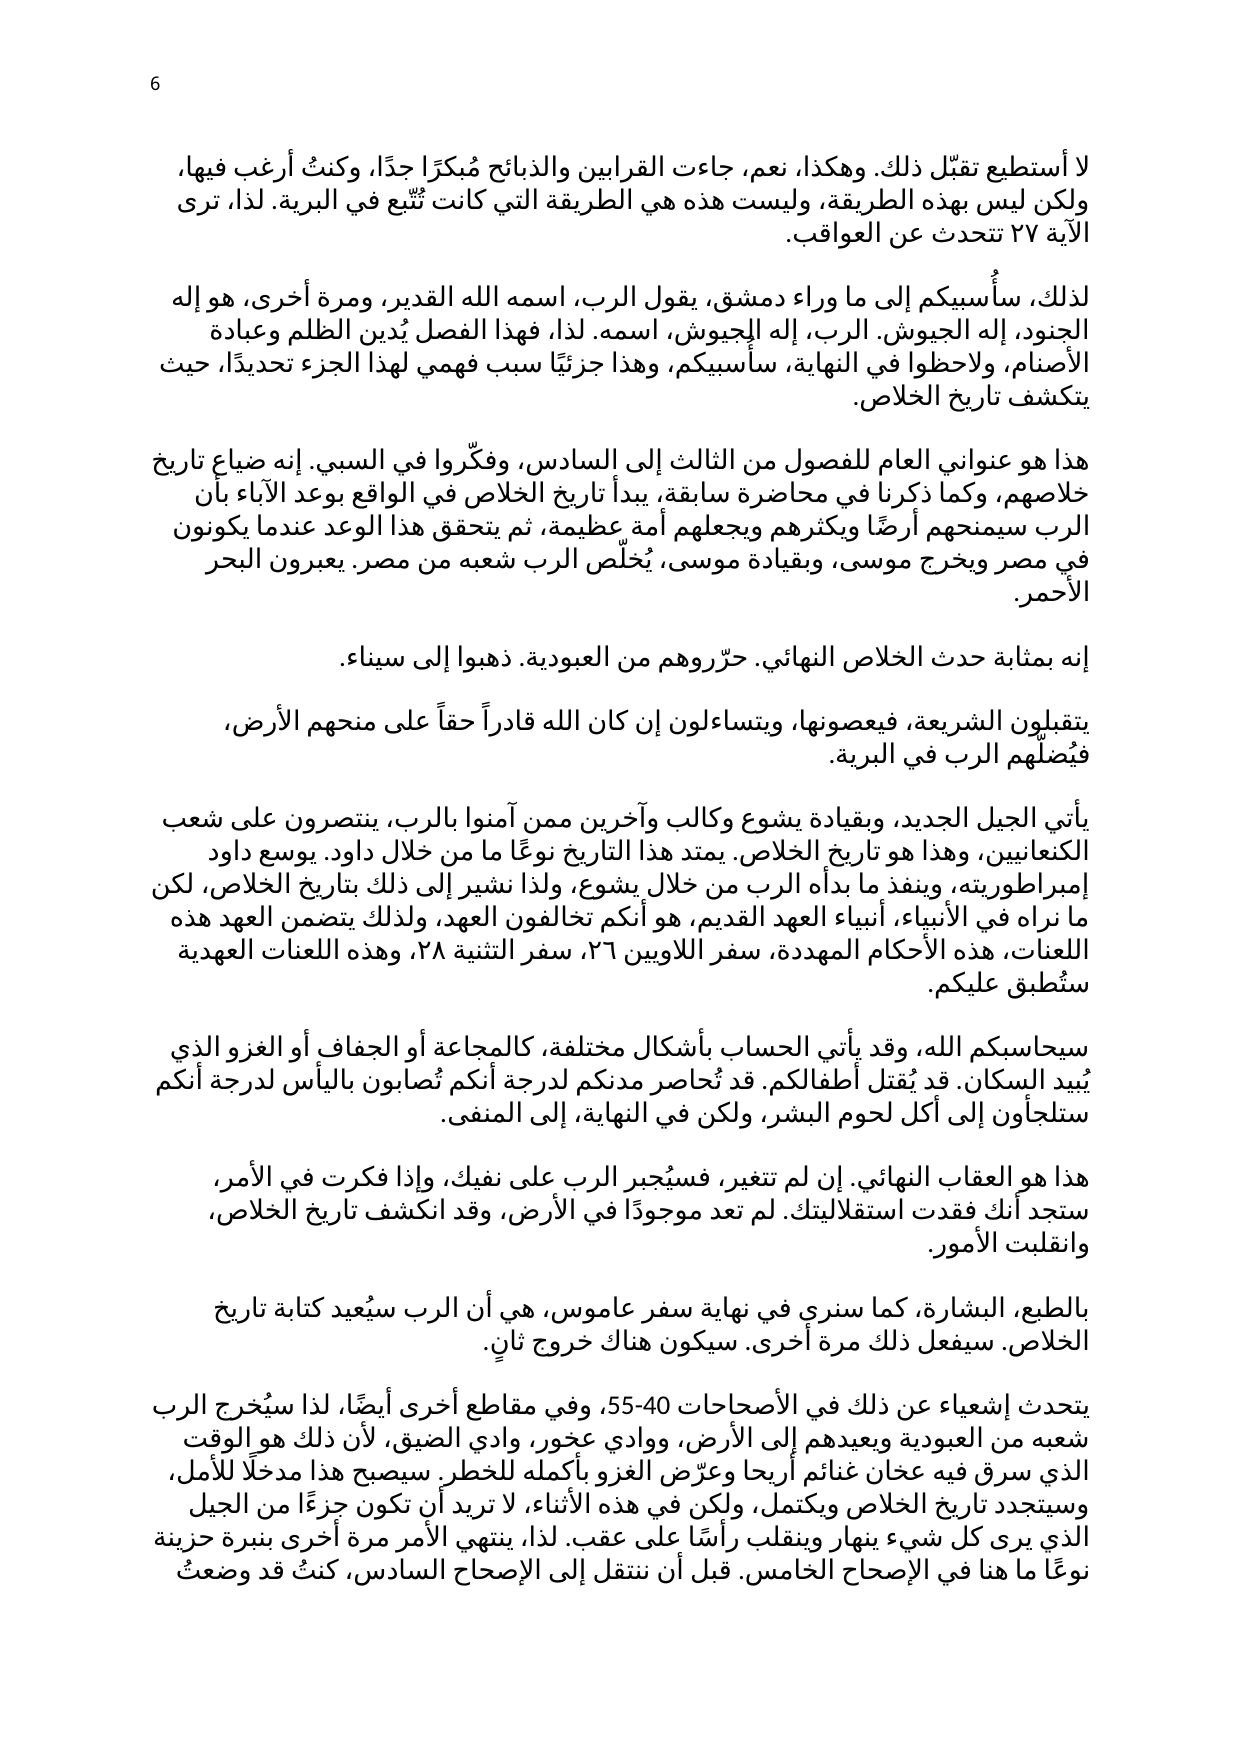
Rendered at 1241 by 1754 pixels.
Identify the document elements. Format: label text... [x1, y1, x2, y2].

text إنه بمثابة حدث الخلاص النهائي. حرّروهم من العبودية. ذهبوا إلى سيناء. [150, 640, 1090, 673]
text يتقبلون الشريعة، فيعصونها، ويتساءلون إن كان الله قادراً حقاً على منحهم الأرض، فيُضلّهم الرب في البرية. [150, 704, 1090, 770]
text لا أستطيع تقبّل ذلك. وهكذا، نعم، جاءت القرابين والذبائح مُبكرًا جدًا، وكنتُ أرغب فيها، ولكن ليس بهذه الطريقة، وليست هذه هي الطريقة التي كانت تُتّبع في البرية. لذا، ترى الآية ٢٧ تتحدث عن العواقب. [150, 150, 1090, 249]
text هذا هو عنواني العام للفصول من الثالث إلى السادس، وفكّروا في السبي. إنه ضياع تاريخ خلاصهم، وكما ذكرنا في محاضرة سابقة، يبدأ تاريخ الخلاص في الواقع بوعد الآباء بأن الرب سيمنحهم أرضًا ويكثرهم ويجعلهم أمة عظيمة، ثم يتحقق هذا الوعد عندما يكونون في مصر ويخرج موسى، وبقيادة موسى، يُخلّص الرب شعبه من مصر. يعبرون البحر الأحمر. [150, 443, 1090, 608]
text هذا هو العقاب النهائي. إن لم تتغير، فسيُجبر الرب على نفيك، وإذا فكرت في الأمر، ستجد أنك فقدت استقلاليتك. لم تعد موجودًا في الأرض، وقد انكشف تاريخ الخلاص، وانقلبت الأمور. [150, 1161, 1090, 1259]
text سيحاسبكم الله، وقد يأتي الحساب بأشكال مختلفة، كالمجاعة أو الجفاف أو الغزو الذي يُبيد السكان. قد يُقتل أطفالكم. قد تُحاصر مدنكم لدرجة أنكم تُصابون باليأس لدرجة أنكم ستلجأون إلى أكل لحوم البشر، ولكن في النهاية، إلى المنفى. [150, 1030, 1090, 1129]
text لذلك، سأُسبيكم إلى ما وراء دمشق، يقول الرب، اسمه الله القدير، ومرة أخرى، هو إله الجنود، إله الجيوش. الرب، إله الجيوش، اسمه. لذا، فهذا الفصل يُدين الظلم وعبادة الأصنام، ولاحظوا في النهاية، سأُسبيكم، وهذا جزئيًا سبب فهمي لهذا الجزء تحديدًا، حيث يتكشف تاريخ الخلاص. [150, 280, 1090, 412]
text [150, 1388, 1090, 1586]
text بالطبع، البشارة، كما سنرى في نهاية سفر عاموس، هي أن الرب سيُعيد كتابة تاريخ الخلاص. سيفعل ذلك مرة أخرى. سيكون هناك خروج ثانٍ. [150, 1291, 1090, 1357]
text يأتي الجيل الجديد، وبقيادة يشوع وكالب وآخرين ممن آمنوا بالرب، ينتصرون على شعب الكنعانيين، وهذا هو تاريخ الخلاص. يمتد هذا التاريخ نوعًا ما من خلال داود. يوسع داود إمبراطوريته، وينفذ ما بدأه الرب من خلال يشوع، ولذا نشير إلى ذلك بتاريخ الخلاص، لكن ما نراه في الأنبياء، أنبياء العهد القديم، هو أنكم تخالفون العهد، ولذلك يتضمن العهد هذه اللعنات، هذه الأحكام المهددة، سفر اللاويين ٢٦، سفر التثنية ٢٨، وهذه اللعنات العهدية ستُطبق عليكم. [150, 801, 1090, 999]
